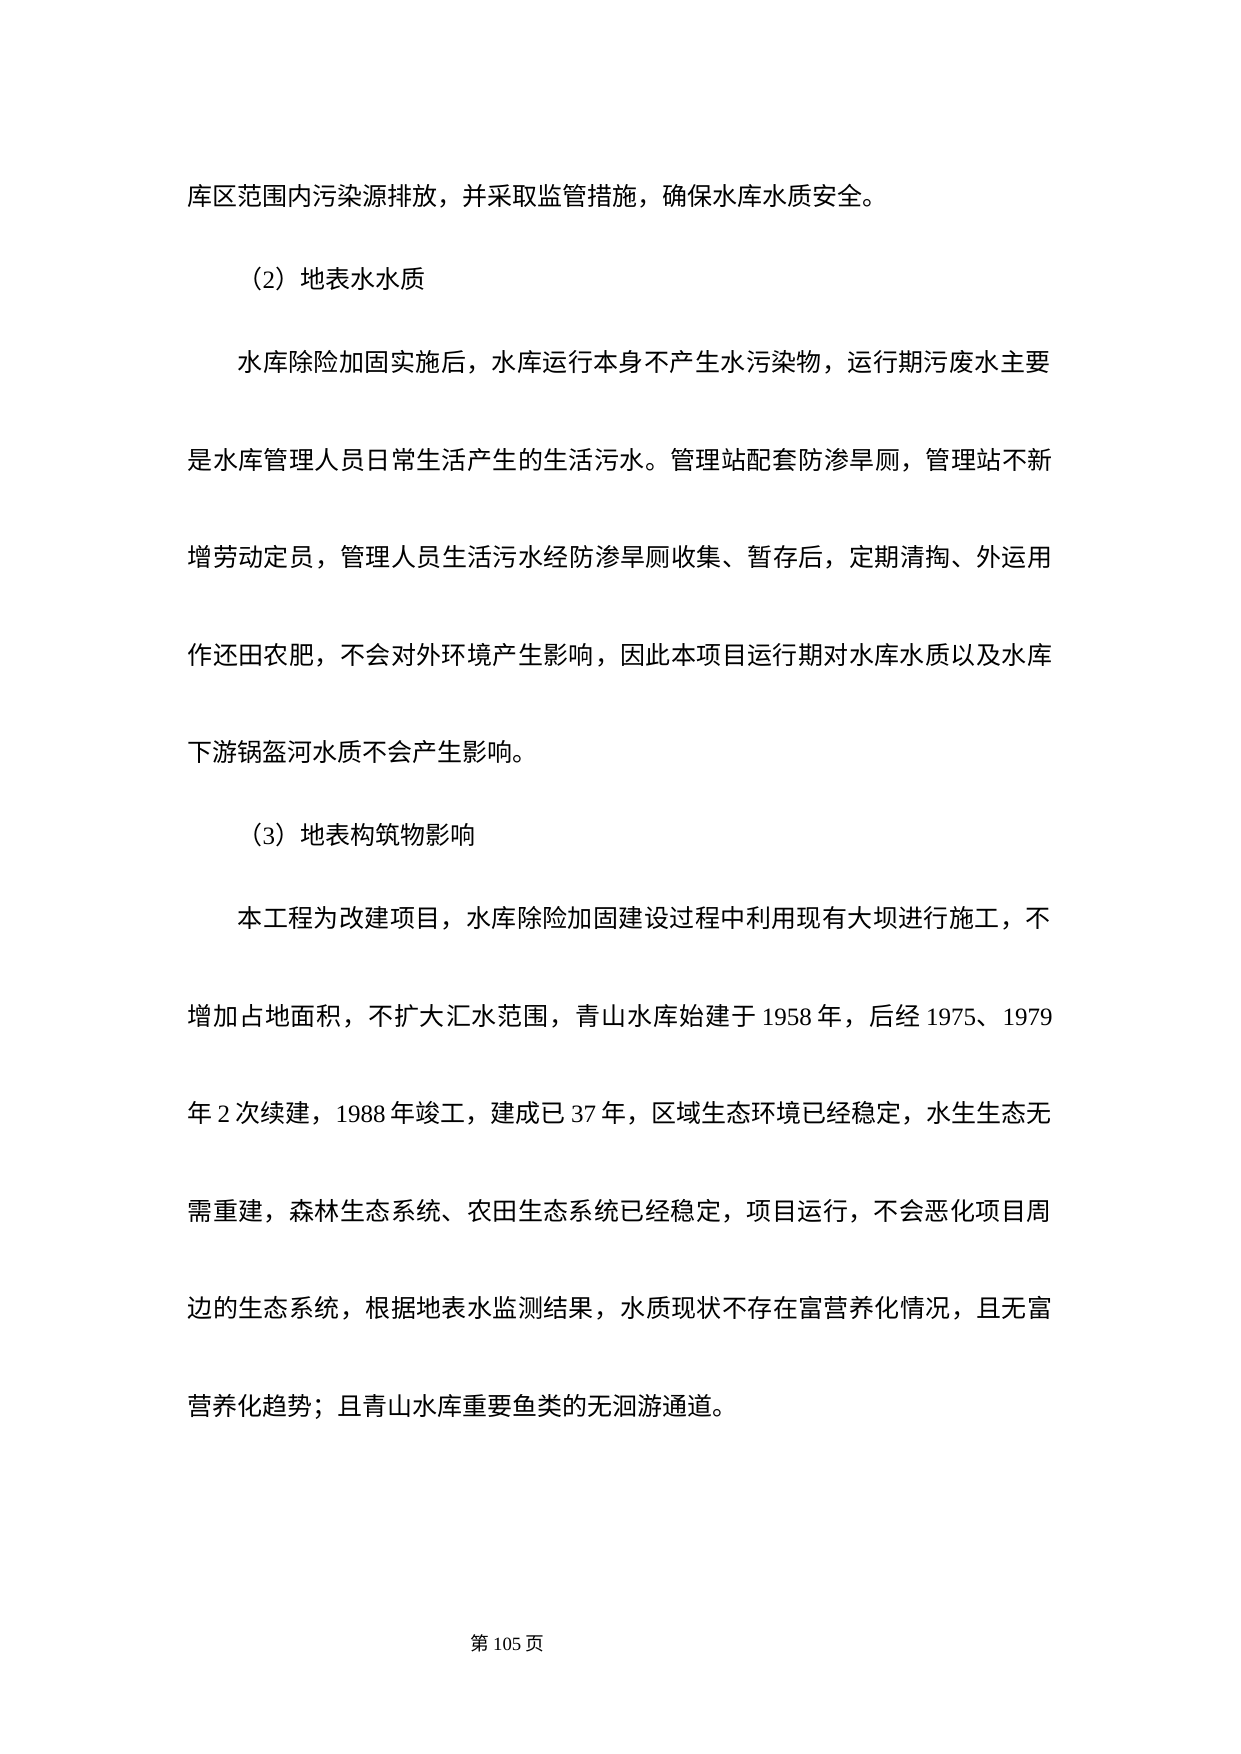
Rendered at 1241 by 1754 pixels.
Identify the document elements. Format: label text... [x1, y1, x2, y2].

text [187, 162, 1053, 227]
text 水库除险加固实施后，水库运行本身不产生水污染物，运行期污废水主要是水库管理人员日常生活产生的生活污水。管理站配套防渗旱厕，管理站不新增劳动定员，管理人员生活污水经防渗旱厕收集、暂存后，定期清掏、外运用作还田农肥，不会对外环境产生影响，因此本项目运行期对水库水质以及水库下游锅盔河水质不会产生影响。 [187, 328, 1053, 783]
text （3）地表构筑物影响 [187, 801, 1053, 866]
text 本工程为改建项目，水库除险加固建设过程中利用现有大坝进行施工，不增加占地面积，不扩大汇水范围，青山水库始建于1958年，后经1975、1979年2次续建，1988年竣工，建成已37年，区域生态环境已经稳定，水生生态无需重建，森林生态系统、农田生态系统已经稳定，项目运行，不会恶化项目周边的生态系统，根据地表水监测结果，水质现状不存在富营养化情况，且无富营养化趋势；且青山水库重要鱼类的无洄游通道。 [187, 884, 1053, 1437]
text （2）地表水水质 [187, 245, 1053, 310]
